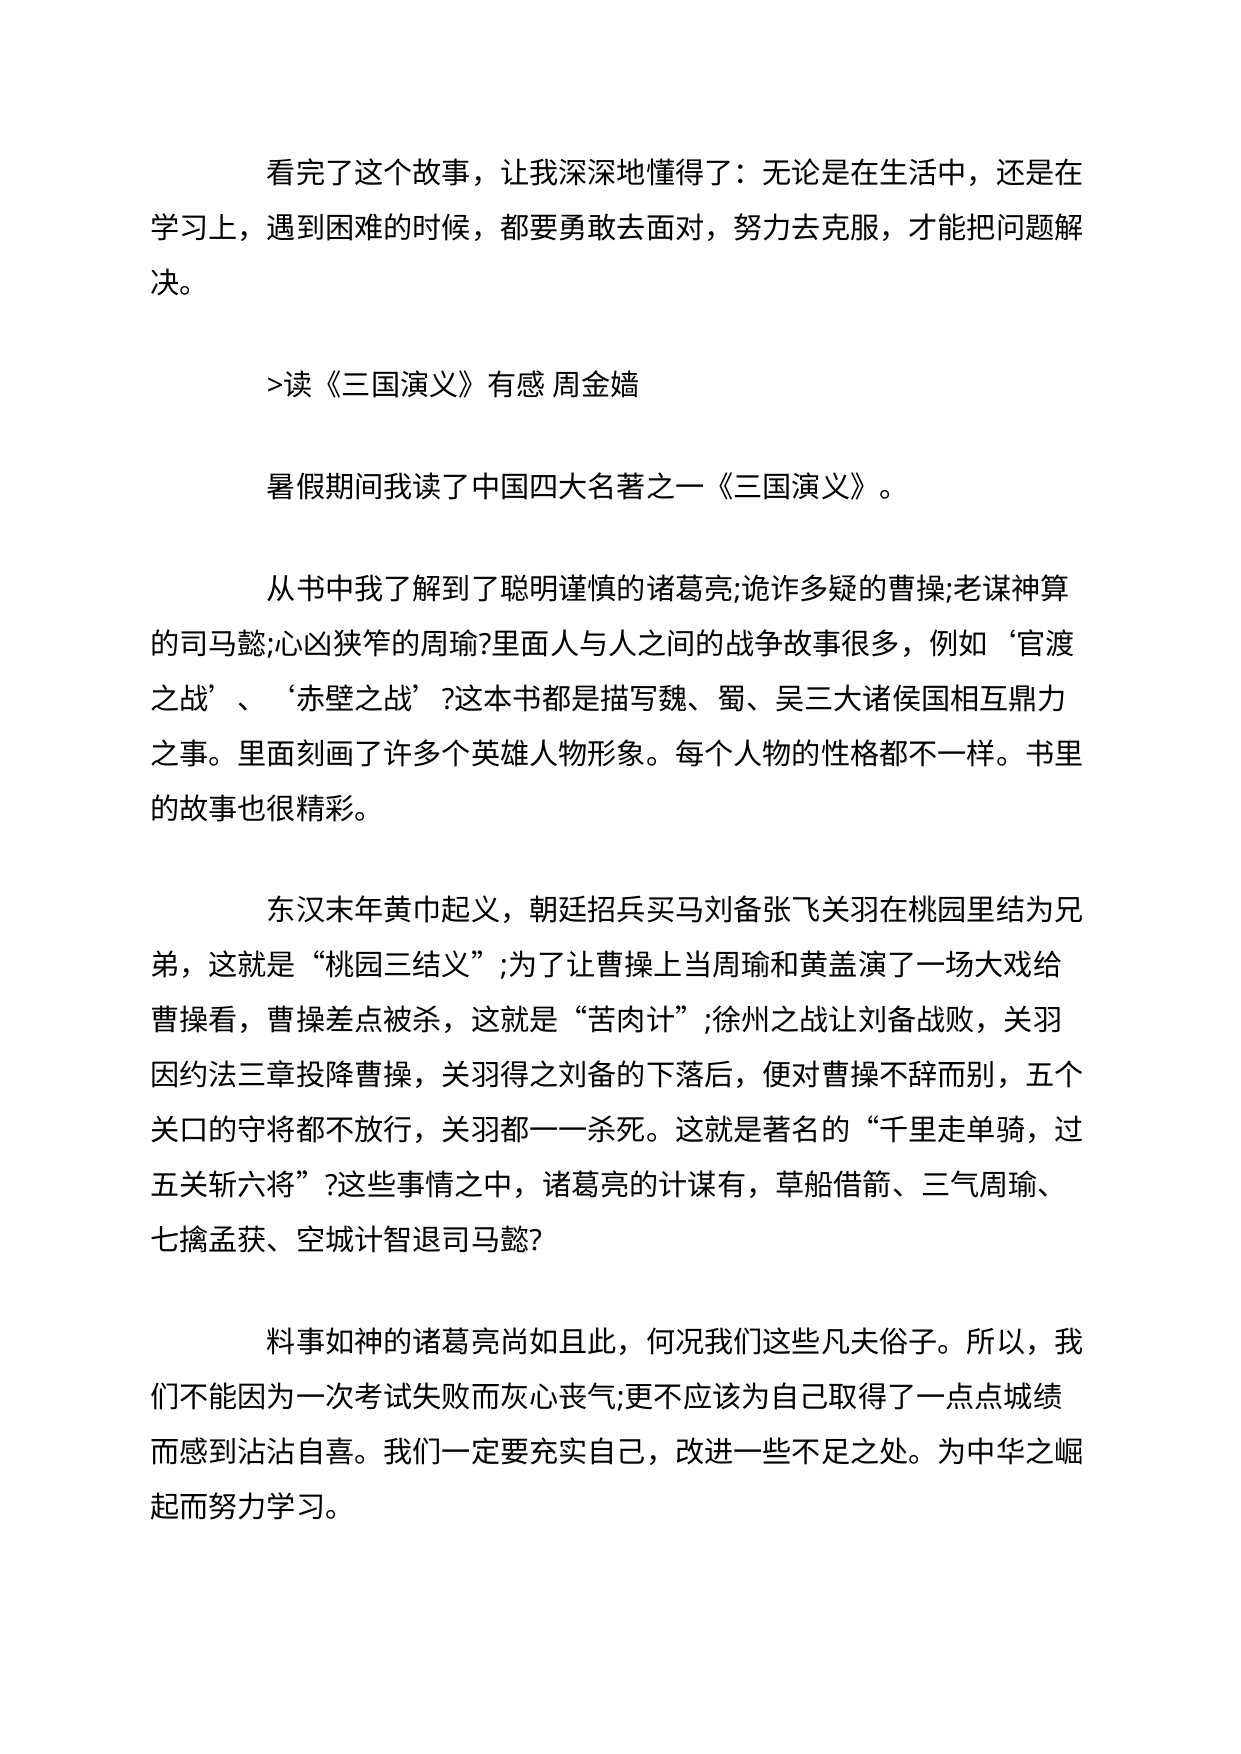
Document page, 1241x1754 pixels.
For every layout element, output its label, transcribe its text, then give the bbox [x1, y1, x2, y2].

text 东汉末年黄巾起义，朝廷招兵买马刘备张飞关羽在桃园里结为兄弟，这就是“桃园三结义”;为了让曹操上当周瑜和黄盖演了一场大戏给曹操看，曹操差点被杀，这就是“苦肉计”;徐州之战让刘备战败，关羽因约法三章投降曹操，关羽得之刘备的下落后，便对曹操不辞而别，五个关口的守将都不放行，关羽都一一杀死。这就是著名的“千里走单骑，过五关斩六将”?这些事情之中，诸葛亮的计谋有，草船借箭、三气周瑜、七擒孟获、空城计智退司马懿? [150, 887, 1090, 1259]
text 从书中我了解到了聪明谨慎的诸葛亮;诡诈多疑的曹操;老谋神算的司马懿;心凶狭笮的周瑜?里面人与人之间的战争故事很多，例如‘官渡之战’、‘赤壁之战’?这本书都是描写魏、蜀、吴三大诸侯国相互鼎力之事。里面刻画了许多个英雄人物形象。每个人物的性格都不一样。书里的故事也很精彩。 [150, 565, 1090, 827]
text 暑假期间我读了中国四大名著之一《三国演义》。 [150, 463, 1090, 506]
text >读《三国演义》有感 周金嫱 [150, 362, 1090, 404]
text 料事如神的诸葛亮尚如且此，何况我们这些凡夫俗子。所以，我们不能因为一次考试失败而灰心丧气;更不应该为自己取得了一点点城绩而感到沾沾自喜。我们一定要充实自己，改进一些不足之处。为中华之崛起而努力学习。 [150, 1319, 1090, 1526]
text 看完了这个故事，让我深深地懂得了：无论是在生活中，还是在学习上，遇到困难的时候，都要勇敢去面对，努力去克服，才能把问题解决。 [150, 150, 1090, 302]
